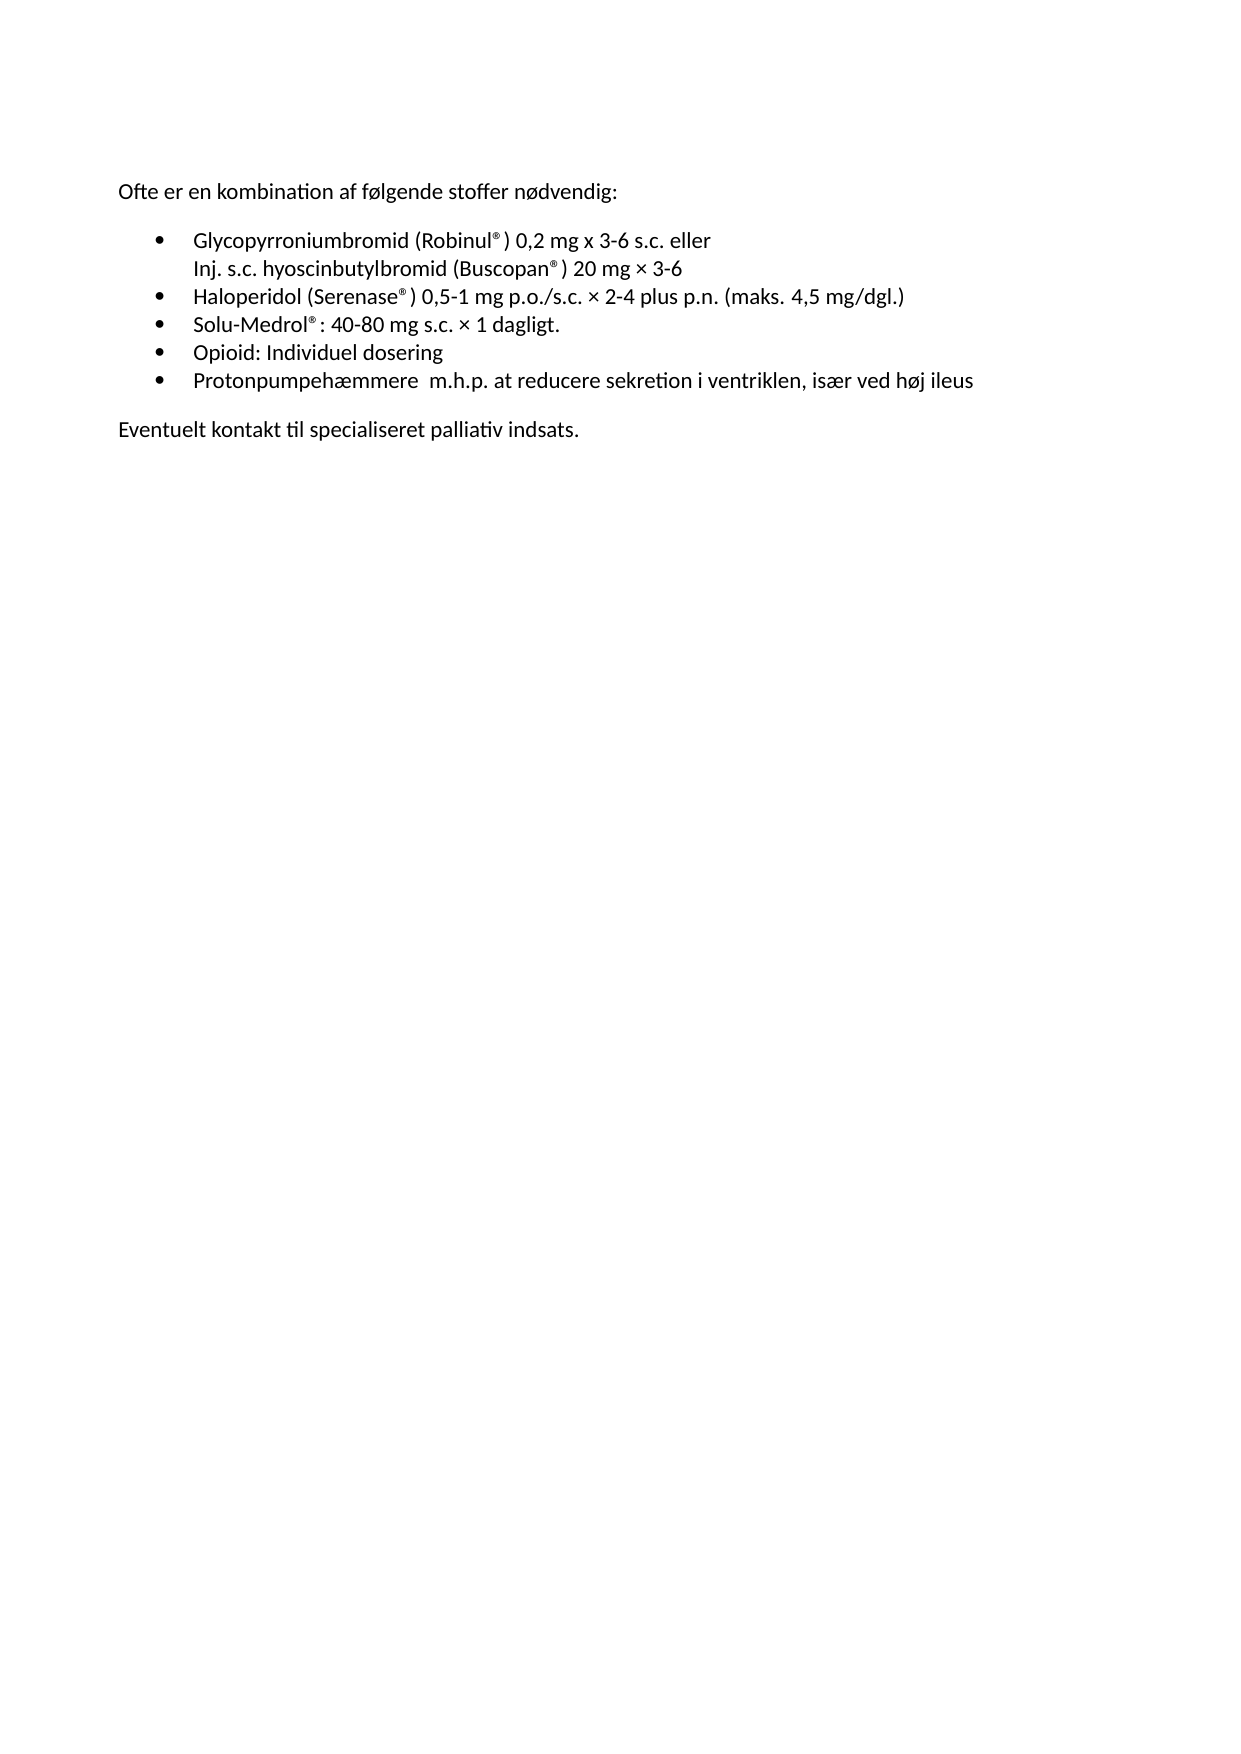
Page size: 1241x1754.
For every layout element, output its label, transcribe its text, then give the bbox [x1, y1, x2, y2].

list Inj. s.c. hyoscinbutylbromid (Buscopan®) 20 mg × 3-6 [193, 254, 1122, 282]
list Glycopyrroniumbromid (Robinul®) 0,2 mg x 3-6 s.c. eller [156, 226, 1122, 254]
text Ofte er en kombination af følgende stoffer nødvendig: [118, 177, 1122, 205]
list Opioid: Individuel dosering [156, 338, 1122, 366]
list Protonpumpehæmmere m.h.p. at reducere sekretion i ventriklen, især ved høj ileus [156, 366, 1122, 394]
text Eventuelt kontakt til specialiseret palliativ indsats. [118, 415, 1122, 443]
list Haloperidol (Serenase®) 0,5-1 mg p.o./s.c. × 2-4 plus p.n. (maks. 4,5 mg/dgl.) [156, 282, 1122, 310]
list Solu-Medrol®: 40-80 mg s.c. × 1 dagligt. [156, 310, 1122, 338]
